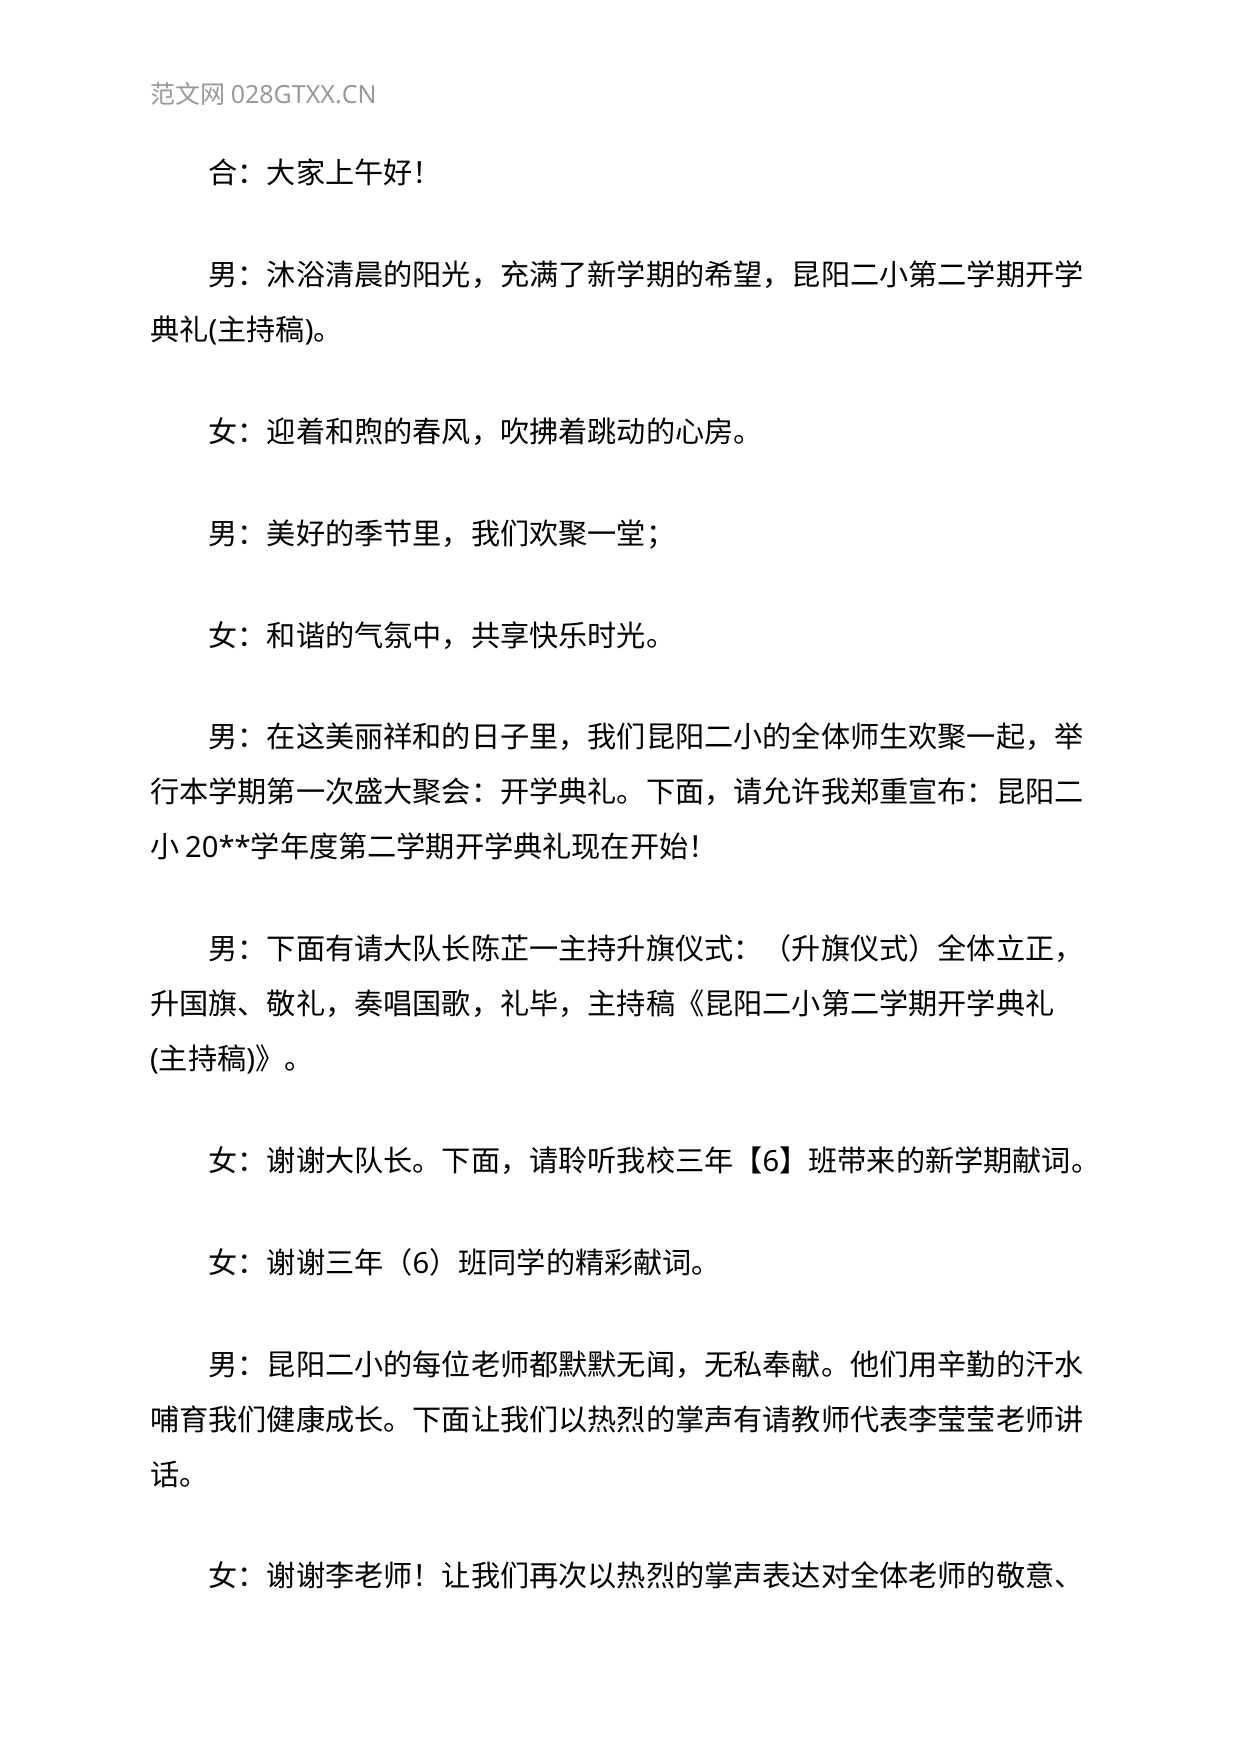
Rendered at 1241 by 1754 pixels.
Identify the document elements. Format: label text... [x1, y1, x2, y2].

text 女：迎着和煦的春风，吹拂着跳动的心房。 [150, 409, 1090, 451]
text 合：大家上午好！ [150, 150, 1090, 192]
text 男：昆阳二小的每位老师都默默无闻，无私奉献。他们用辛勤的汗水哺育我们健康成长。下面让我们以热烈的掌声有请教师代表李莹莹老师讲话。 [150, 1341, 1090, 1493]
text 男：美好的季节里，我们欢聚一堂； [150, 510, 1090, 553]
text 男：沐浴清晨的阳光，充满了新学期的希望，昆阳二小第二学期开学典礼(主持稿)。 [150, 252, 1090, 349]
text 男：下面有请大队长陈芷一主持升旗仪式：（升旗仪式）全体立正，升国旗、敬礼，奏唱国歌，礼毕，主持稿《昆阳二小第二学期开学典礼(主持稿)》。 [150, 926, 1090, 1078]
text 女：谢谢大队长。下面，请聆听我校三年【6】班带来的新学期献词。 [150, 1137, 1090, 1180]
text 女：和谐的气氛中，共享快乐时光。 [150, 612, 1090, 654]
text 女：谢谢三年（6）班同学的精彩献词。 [150, 1239, 1090, 1282]
text 男：在这美丽祥和的日子里，我们昆阳二小的全体师生欢聚一起，举行本学期第一次盛大聚会：开学典礼。下面，请允许我郑重宣布：昆阳二小20**学年度第二学期开学典礼现在开始！ [150, 714, 1090, 866]
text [150, 1553, 1090, 1595]
